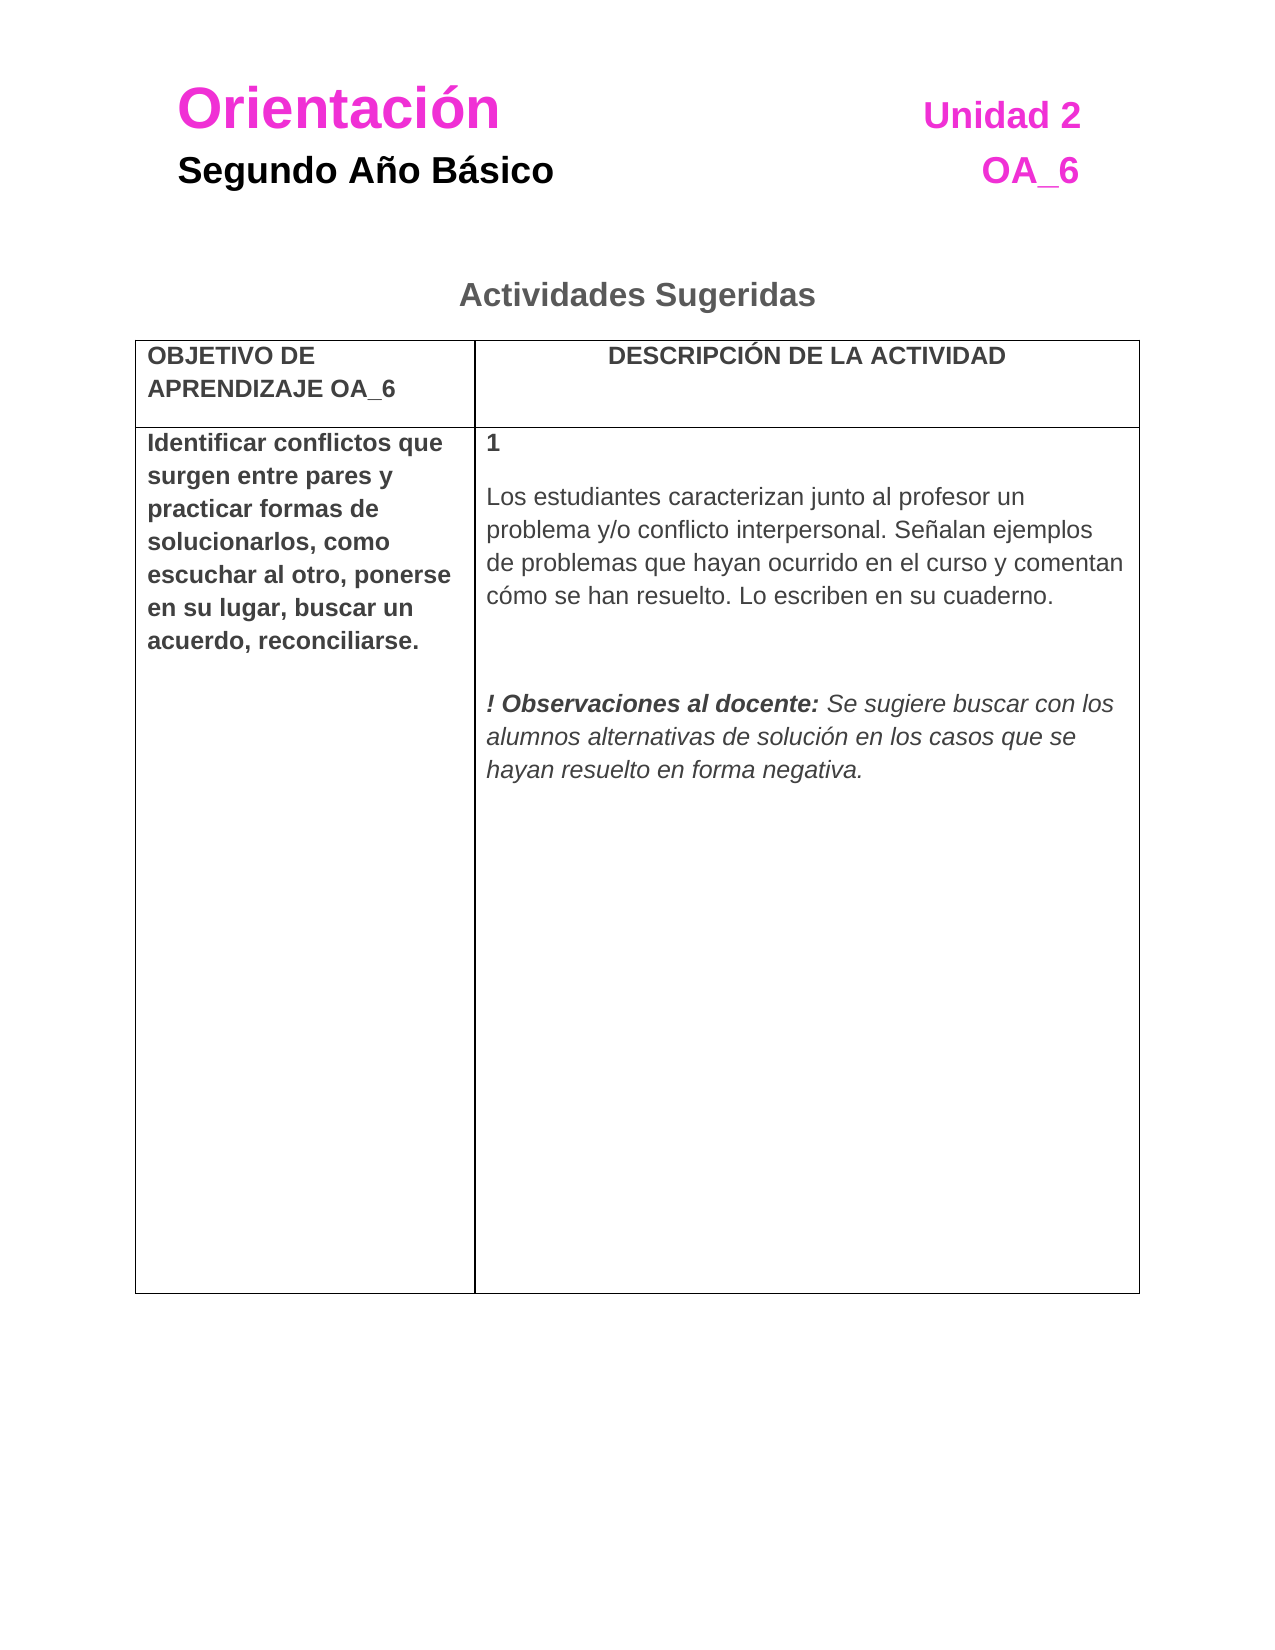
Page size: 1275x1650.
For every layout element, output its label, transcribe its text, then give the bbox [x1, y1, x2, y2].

table_header OBJETIVO DE APRENDIZAJE OA_6 [136, 341, 474, 427]
text Actividades Sugeridas [177, 274, 1098, 313]
table_header DESCRIPCIÓN DE LA ACTIVIDAD [476, 341, 1139, 427]
table_cell 1 Los estudiantes caracterizan junto al profesor un problema y/o conflicto interpersonal. Señalan ejemplos de problemas que hayan ocurrido en el curso y comentan cómo se han resuelto. Lo escriben en su cuaderno. ! Observaciones al docente: Se sugiere buscar con los alumnos alternativas de solución en los casos que se hayan resuelto en forma negativa. [476, 428, 1139, 1293]
table_cell Identificar conflictos que surgen entre pares y practicar formas de solucionarlos, como escuchar al otro, ponerse en su lugar, buscar un acuerdo, reconciliarse. [136, 428, 474, 1293]
